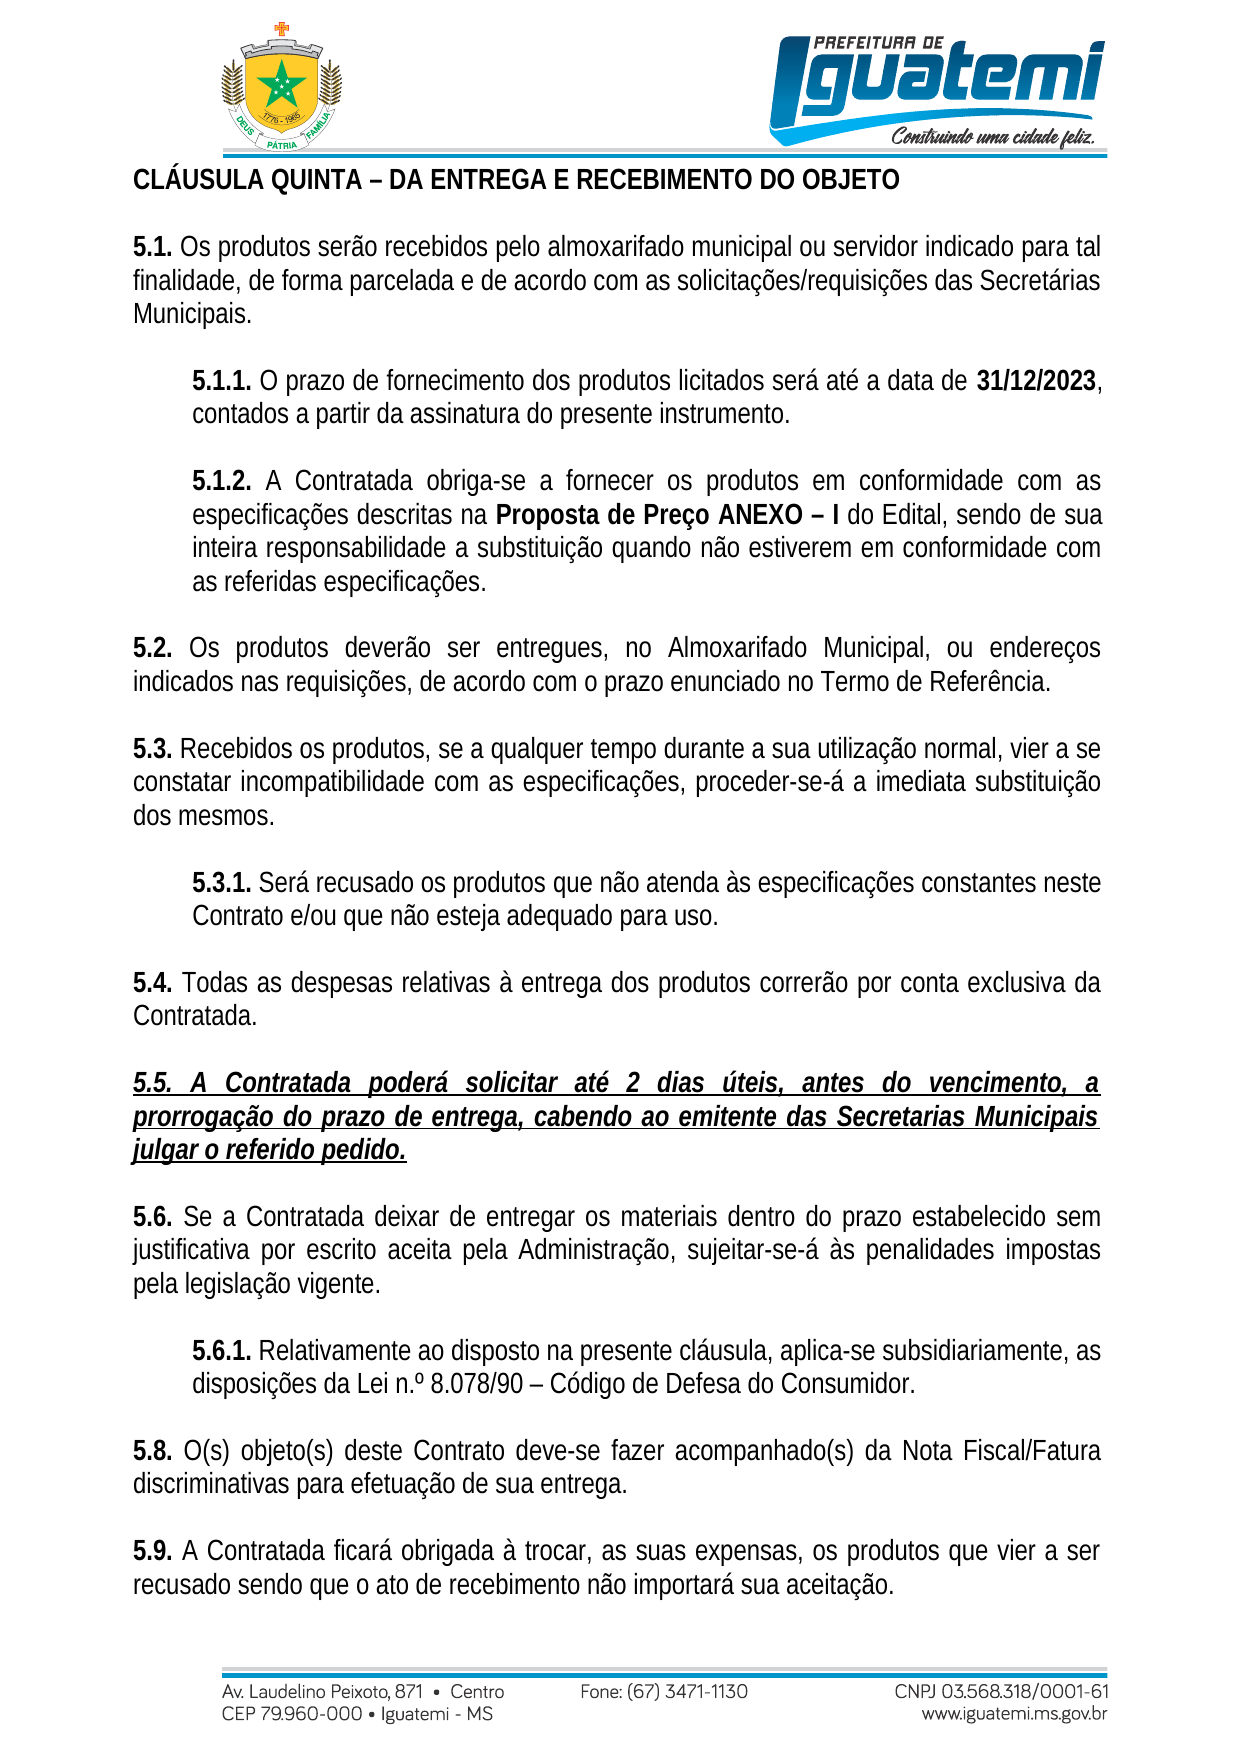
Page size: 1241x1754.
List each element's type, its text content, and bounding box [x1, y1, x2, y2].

text 5.2. Os produtos deverão ser entregues, no Almoxarifado Municipal, ou endereços indicados nas requisições, de acordo com o prazo enunciado no Termo de Referência. [133, 631, 1103, 697]
text 5.4. Todas as despesas relativas à entrega dos produtos correrão por conta exclusiva da Contratada. [133, 965, 1103, 1032]
text 5.8. O(s) objeto(s) deste Contrato deve-se fazer acompanhado(s) da Nota Fiscal/Fatura discriminativas para efetuação de sua entrega. [133, 1433, 1103, 1500]
text 5.1.1. O prazo de fornecimento dos produtos licitados será até a data de 31/12/2023, contados a partir da assinatura do presente instrumento. [192, 363, 1103, 430]
text 5.3. Recebidos os produtos, se a qualquer tempo durante a sua utilização normal, vier a se constatar incompatibilidade com as especificações, proceder-se-á a imediata substituição dos mesmos. [133, 731, 1103, 831]
text 5.6. Se a Contratada deixar de entregar os materiais dentro do prazo estabelecido sem justificativa por escrito aceita pela Administração, sujeitar-se-á às penalidades impostas pela legislação vigente. [133, 1199, 1103, 1299]
text 5.9. A Contratada ficará obrigada à trocar, as suas expensas, os produtos que vier a ser recusado sendo que o ato de recebimento não importará sua aceitação. [133, 1533, 1103, 1600]
text 5.3.1. Será recusado os produtos que não atenda às especificações constantes neste Contrato e/ou que não esteja adequado para uso. [192, 865, 1103, 932]
text 5.1.2. A Contratada obriga-se a fornecer os produtos em conformidade com as especificações descritas na Proposta de Preço ANEXO – I do Edital, sendo de sua inteira responsabilidade a substituição quando não estiverem em conformidade com as referidas especificações. [192, 463, 1103, 597]
text 5.5. A Contratada poderá solicitar até 2 dias úteis, antes do vencimento, a prorrogação do prazo de entrega, cabendo ao emitente das Secretarias Municipais julgar o referido pedido. [133, 1065, 1103, 1166]
text CLÁUSULA QUINTA – DA ENTREGA E RECEBIMENTO DO OBJETO [133, 162, 1103, 196]
text 5.1. Os produtos serão recebidos pelo almoxarifado municipal ou servidor indicado para tal finalidade, de forma parcelada e de acordo com as solicitações/requisições das Secretárias Municipais. [133, 229, 1103, 330]
text 5.6.1. Relativamente ao disposto na presente cláusula, aplica-se subsidiariamente, as disposições da Lei n.º 8.078/90 – Código de Defesa do Consumidor. [192, 1333, 1103, 1400]
